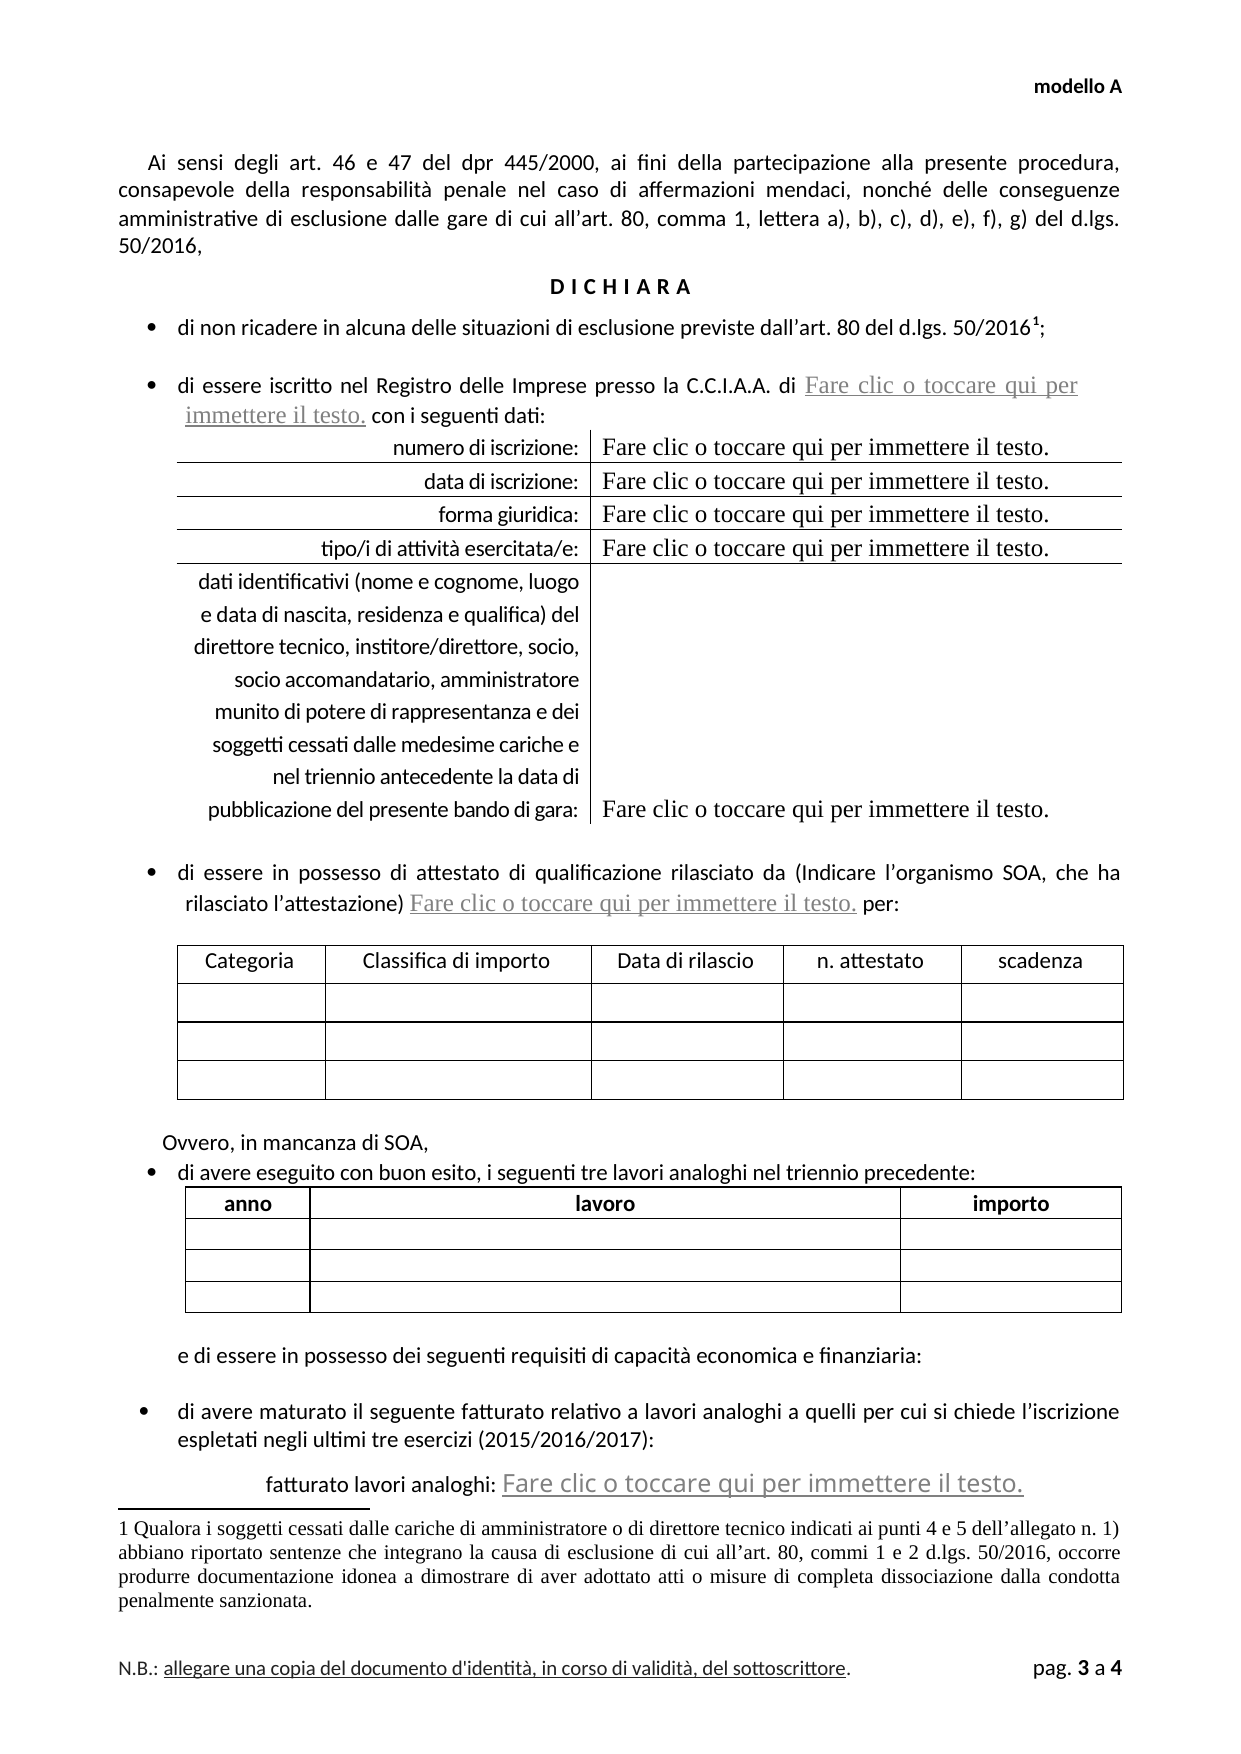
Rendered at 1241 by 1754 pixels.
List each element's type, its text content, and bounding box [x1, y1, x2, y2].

table_cell data di iscrizione: [177, 463, 590, 496]
list di non ricadere in alcuna delle situazioni di esclusione previste dall’art. 80 del d.lgs. 50/2016; [148, 313, 1122, 341]
list di essere in possesso di attestato di qualificazione rilasciato da (Indicare l’organismo SOA, che ha rilasciato l’attestazione) per: [148, 856, 1122, 917]
text Ai sensi degli art. 46 e 47 del dpr 445/2000, ai fini della partecipazione alla presente procedura, consapevole della responsabilità penale nel caso di affermazioni mendaci, nonché delle conseguenze amministrative di esclusione dalle gare di cui all’art. 80, comma 1, lettera a), b), c), d), e), f), g) del d.lgs. 50/2016, [118, 148, 1122, 260]
table_header Data di rilascio [592, 946, 783, 983]
table_header scadenza [962, 946, 1123, 983]
list di essere iscritto nel Registro delle Imprese presso la C.C.I.A.A. di con i seguenti dati: [148, 369, 1078, 429]
list di avere maturato il seguente fatturato relativo a lavori analoghi a quelli per cui si chiede l’iscrizione espletati negli ultimi tre esercizi (2015/2016/2017): [140, 1397, 1122, 1453]
table_cell tipo/i di attività esercitata/e: [177, 530, 590, 563]
table_header numero di iscrizione: [177, 430, 590, 462]
table_cell forma giuridica: [177, 497, 590, 529]
text Ovvero, in mancanza di SOA, [118, 1128, 1122, 1156]
text e di essere in possesso dei seguenti requisiti di capacità economica e finanziaria: [177, 1341, 1122, 1369]
table_header lavoro [311, 1188, 900, 1218]
table_header n. attestato [784, 946, 961, 983]
text fatturato lavori analoghi: [193, 1466, 1122, 1500]
table_cell dati identificativi (nome e cognome, luogo e data di nascita, residenza e qualifica) del direttore tecnico, institore/direttore, socio, socio accomandatario, amministratore munito di potere di rappresentanza e dei soggetti cessati dalle medesime cariche e nel triennio antecedente la data di pubblicazione del presente bando di gara: [177, 564, 590, 824]
table_header importo [901, 1188, 1121, 1218]
table_header Classifica di importo [326, 946, 591, 983]
text D I C H I A R A [118, 272, 1122, 300]
table_header Categoria [178, 946, 325, 983]
table_header anno [186, 1188, 309, 1218]
list di avere eseguito con buon esito, i seguenti tre lavori analoghi nel triennio precedente: [148, 1156, 1122, 1186]
